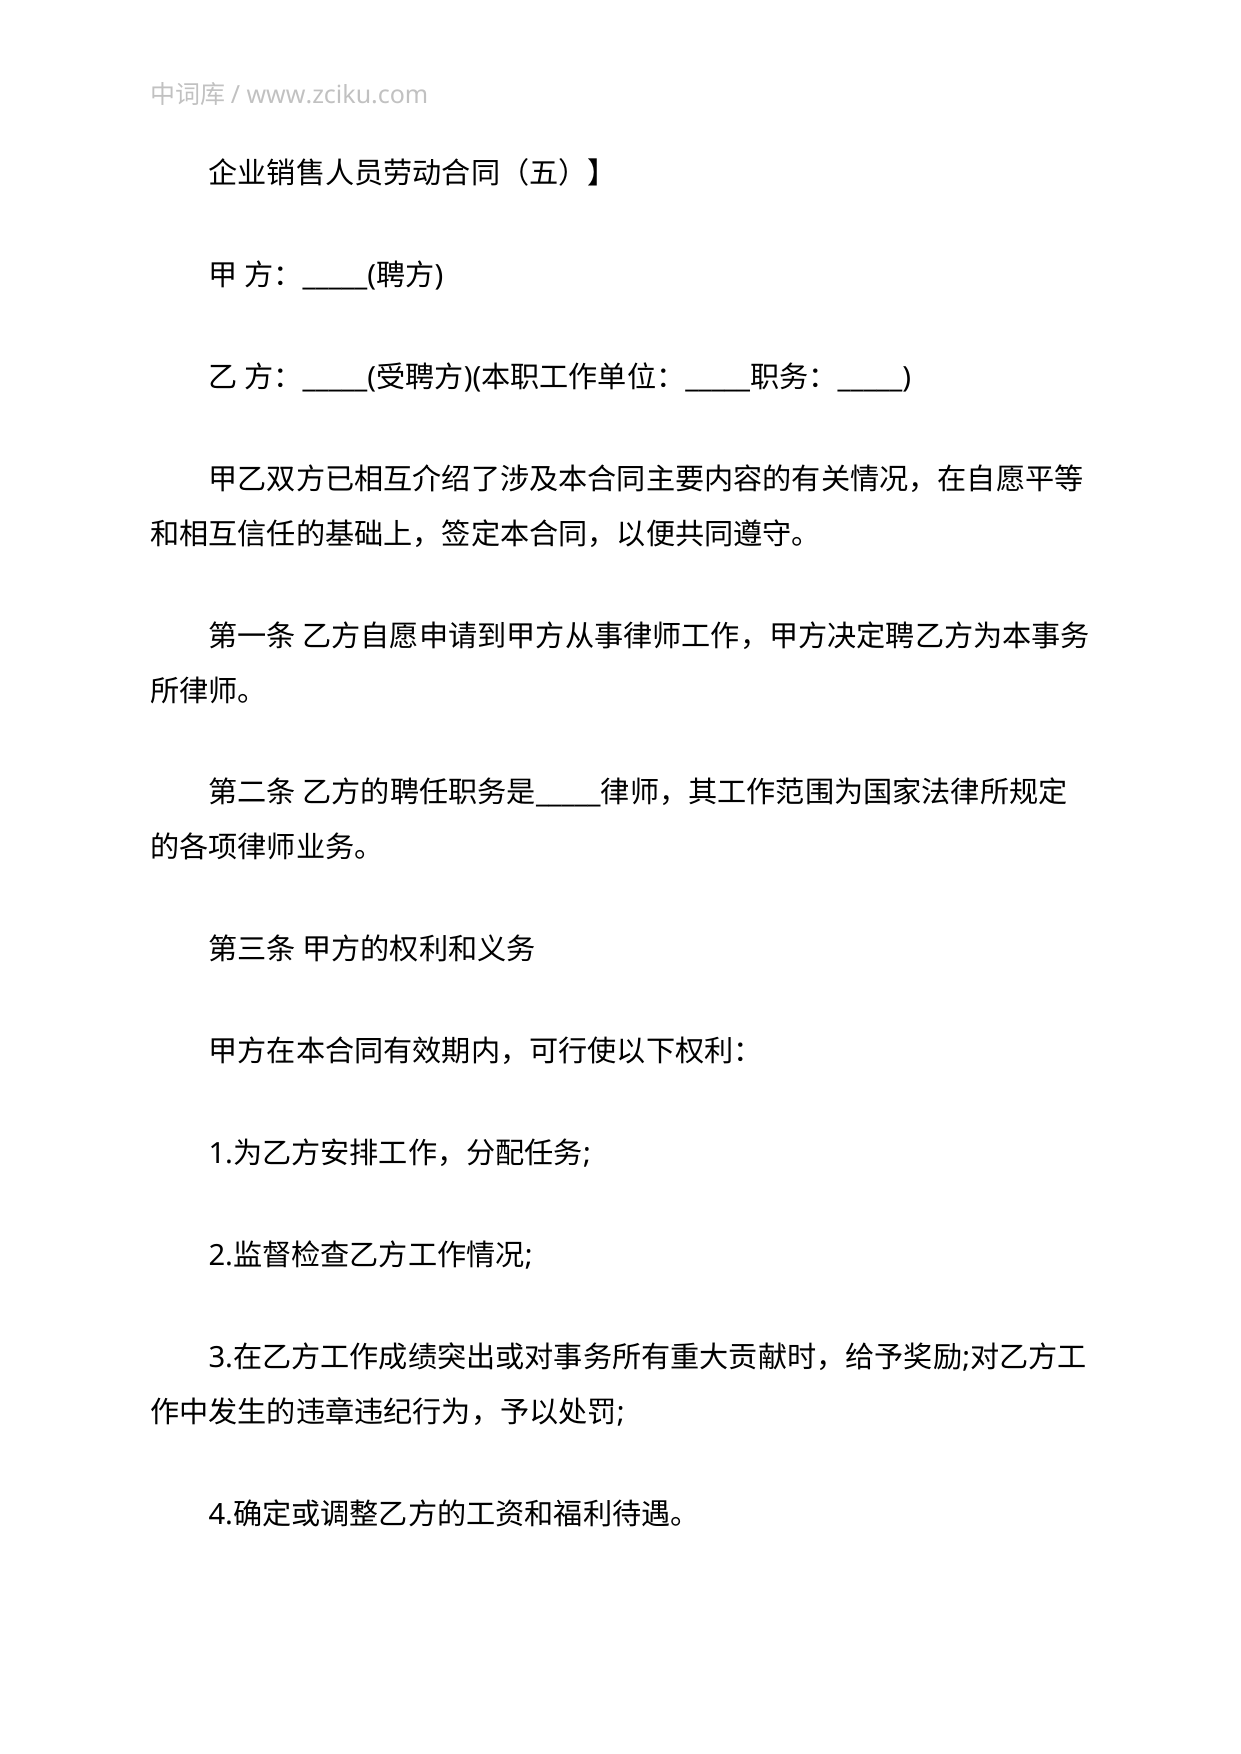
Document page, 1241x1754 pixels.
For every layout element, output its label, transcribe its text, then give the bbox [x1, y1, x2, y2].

text 第二条 乙方的聘任职务是_____律师，其工作范围为国家法律所规定的各项律师业务。 [150, 769, 1090, 866]
text 第一条 乙方自愿申请到甲方从事律师工作，甲方决定聘乙方为本事务所律师。 [150, 612, 1090, 709]
text 2.监督检查乙方工作情况; [150, 1231, 1090, 1274]
text 4.确定或调整乙方的工资和福利待遇。 [150, 1490, 1090, 1533]
text 第三条 甲方的权利和义务 [150, 926, 1090, 968]
text 企业销售人员劳动合同（五）】 [150, 150, 1090, 192]
text 乙 方：_____(受聘方)(本职工作单位：_____职务：_____) [150, 354, 1090, 396]
text 甲 方：_____(聘方) [150, 252, 1090, 294]
text 甲乙双方已相互介绍了涉及本合同主要内容的有关情况，在自愿平等和相互信任的基础上，签定本合同，以便共同遵守。 [150, 456, 1090, 553]
text 1.为乙方安排工作，分配任务; [150, 1129, 1090, 1172]
text 甲方在本合同有效期内，可行使以下权利： [150, 1028, 1090, 1070]
text 3.在乙方工作成绩突出或对事务所有重大贡献时，给予奖励;对乙方工作中发生的违章违纪行为，予以处罚; [150, 1333, 1090, 1431]
